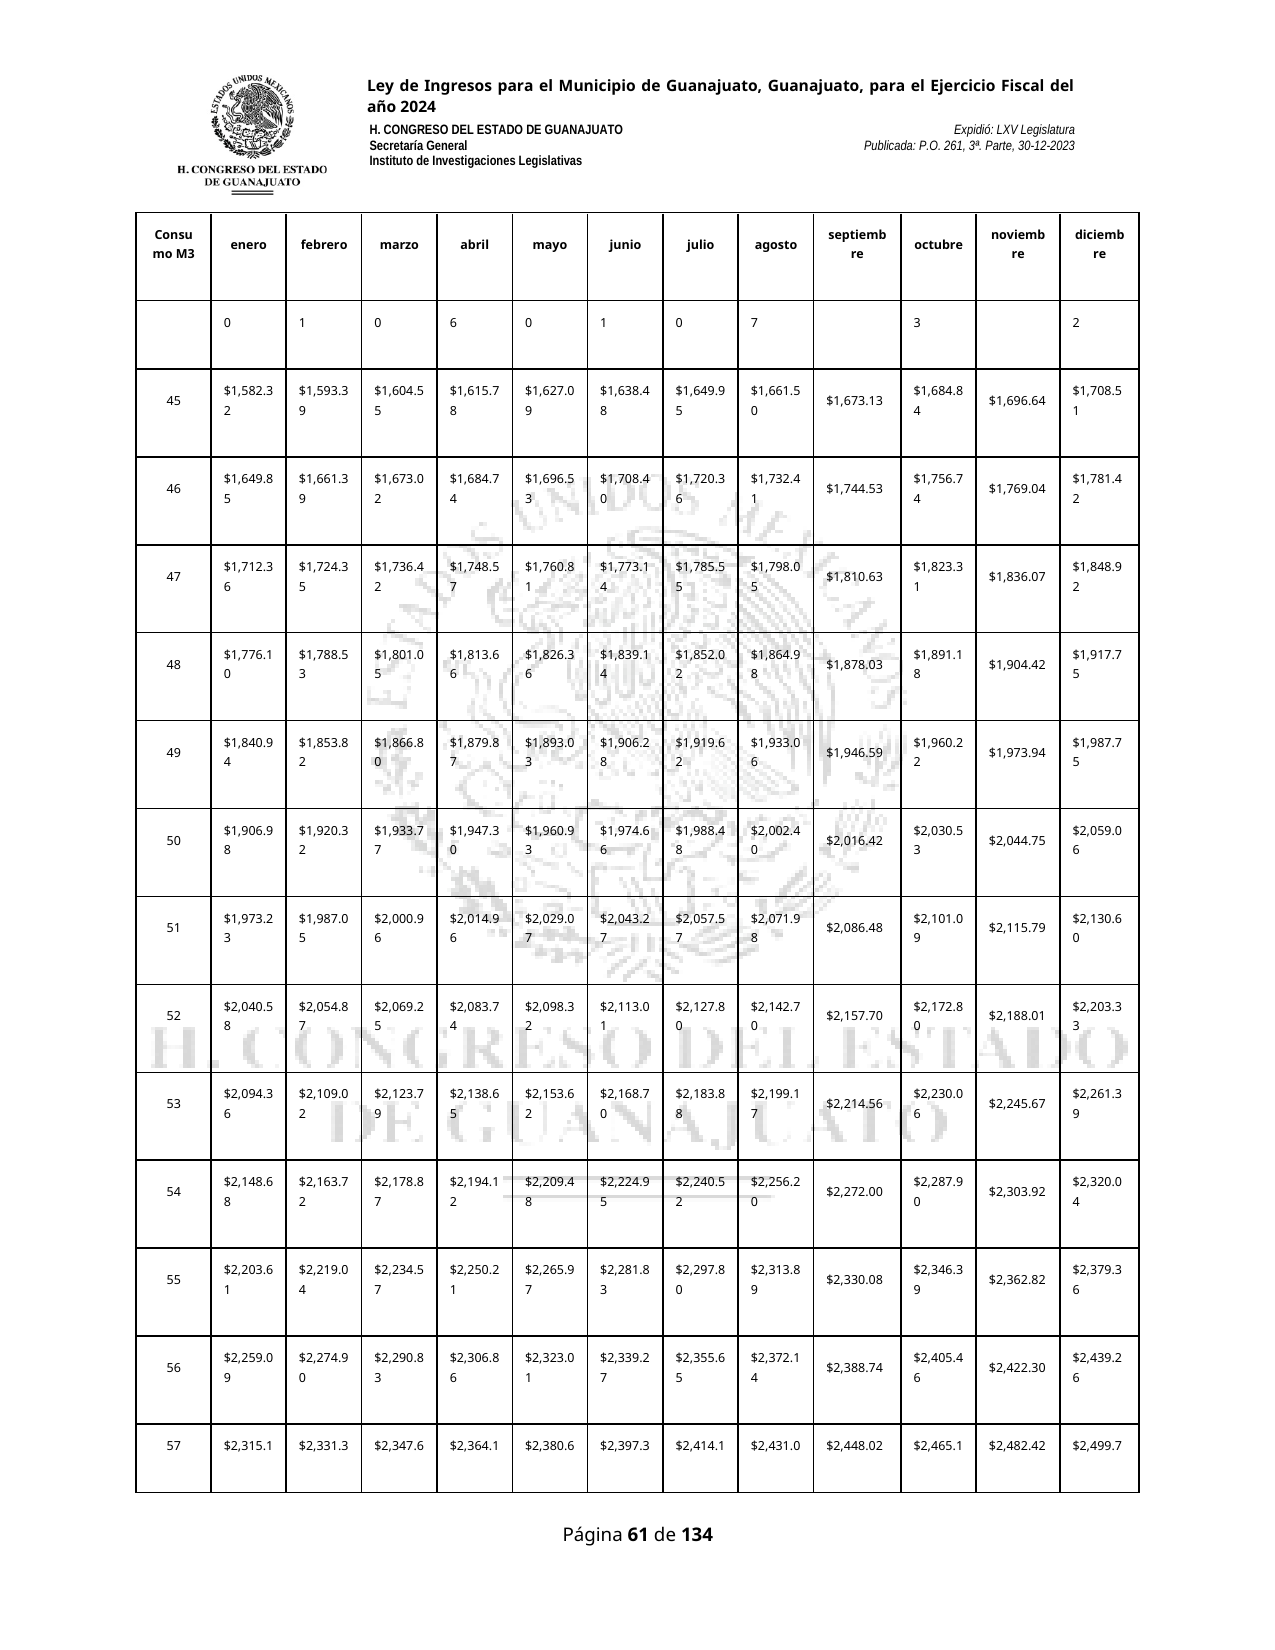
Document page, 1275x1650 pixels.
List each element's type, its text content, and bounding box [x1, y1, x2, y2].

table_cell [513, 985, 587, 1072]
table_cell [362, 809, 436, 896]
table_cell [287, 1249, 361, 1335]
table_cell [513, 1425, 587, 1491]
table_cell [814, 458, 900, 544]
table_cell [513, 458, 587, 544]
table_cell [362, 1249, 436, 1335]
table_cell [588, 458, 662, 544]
table_header abril [438, 213, 512, 300]
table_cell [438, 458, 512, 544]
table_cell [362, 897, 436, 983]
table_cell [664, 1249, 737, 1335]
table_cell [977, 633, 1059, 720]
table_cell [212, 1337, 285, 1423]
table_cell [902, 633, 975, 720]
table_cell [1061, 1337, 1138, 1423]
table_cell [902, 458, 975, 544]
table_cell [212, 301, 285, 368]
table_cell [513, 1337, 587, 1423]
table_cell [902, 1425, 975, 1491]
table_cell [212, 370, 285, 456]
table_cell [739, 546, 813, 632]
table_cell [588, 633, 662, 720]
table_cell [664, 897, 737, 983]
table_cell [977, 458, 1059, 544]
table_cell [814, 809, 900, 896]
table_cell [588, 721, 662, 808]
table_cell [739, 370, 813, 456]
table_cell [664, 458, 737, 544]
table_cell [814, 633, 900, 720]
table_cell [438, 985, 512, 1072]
table_header marzo [362, 213, 437, 300]
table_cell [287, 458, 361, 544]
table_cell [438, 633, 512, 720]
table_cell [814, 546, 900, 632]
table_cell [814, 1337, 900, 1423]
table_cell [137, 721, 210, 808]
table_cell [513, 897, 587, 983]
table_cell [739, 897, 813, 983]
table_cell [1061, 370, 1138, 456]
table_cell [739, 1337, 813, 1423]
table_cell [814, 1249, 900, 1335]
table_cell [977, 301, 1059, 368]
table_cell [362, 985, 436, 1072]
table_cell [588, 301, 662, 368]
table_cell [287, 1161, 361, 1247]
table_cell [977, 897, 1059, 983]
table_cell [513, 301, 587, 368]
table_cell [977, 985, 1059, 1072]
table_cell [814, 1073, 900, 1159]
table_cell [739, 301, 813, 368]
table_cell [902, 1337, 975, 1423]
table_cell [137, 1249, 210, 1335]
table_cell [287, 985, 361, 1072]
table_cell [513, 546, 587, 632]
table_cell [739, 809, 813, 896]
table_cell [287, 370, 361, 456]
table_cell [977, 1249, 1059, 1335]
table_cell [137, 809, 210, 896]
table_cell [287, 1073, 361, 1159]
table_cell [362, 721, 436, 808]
table_header junio [588, 213, 663, 300]
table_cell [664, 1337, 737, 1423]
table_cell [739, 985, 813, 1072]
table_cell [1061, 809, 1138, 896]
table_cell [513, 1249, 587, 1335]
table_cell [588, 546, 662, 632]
table_header julio [664, 213, 738, 300]
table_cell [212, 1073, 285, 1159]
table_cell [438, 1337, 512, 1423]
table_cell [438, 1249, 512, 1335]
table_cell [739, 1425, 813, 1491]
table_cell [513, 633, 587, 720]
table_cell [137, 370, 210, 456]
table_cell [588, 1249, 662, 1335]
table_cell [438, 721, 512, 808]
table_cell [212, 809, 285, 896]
table_header enero [212, 213, 286, 300]
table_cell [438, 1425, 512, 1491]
table_header noviembre [977, 213, 1060, 300]
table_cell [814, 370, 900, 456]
table_header febrero [287, 213, 361, 300]
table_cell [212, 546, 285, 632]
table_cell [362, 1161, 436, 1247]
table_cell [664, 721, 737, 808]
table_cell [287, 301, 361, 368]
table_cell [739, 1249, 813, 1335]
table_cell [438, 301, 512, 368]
table_header septiembre [814, 213, 901, 300]
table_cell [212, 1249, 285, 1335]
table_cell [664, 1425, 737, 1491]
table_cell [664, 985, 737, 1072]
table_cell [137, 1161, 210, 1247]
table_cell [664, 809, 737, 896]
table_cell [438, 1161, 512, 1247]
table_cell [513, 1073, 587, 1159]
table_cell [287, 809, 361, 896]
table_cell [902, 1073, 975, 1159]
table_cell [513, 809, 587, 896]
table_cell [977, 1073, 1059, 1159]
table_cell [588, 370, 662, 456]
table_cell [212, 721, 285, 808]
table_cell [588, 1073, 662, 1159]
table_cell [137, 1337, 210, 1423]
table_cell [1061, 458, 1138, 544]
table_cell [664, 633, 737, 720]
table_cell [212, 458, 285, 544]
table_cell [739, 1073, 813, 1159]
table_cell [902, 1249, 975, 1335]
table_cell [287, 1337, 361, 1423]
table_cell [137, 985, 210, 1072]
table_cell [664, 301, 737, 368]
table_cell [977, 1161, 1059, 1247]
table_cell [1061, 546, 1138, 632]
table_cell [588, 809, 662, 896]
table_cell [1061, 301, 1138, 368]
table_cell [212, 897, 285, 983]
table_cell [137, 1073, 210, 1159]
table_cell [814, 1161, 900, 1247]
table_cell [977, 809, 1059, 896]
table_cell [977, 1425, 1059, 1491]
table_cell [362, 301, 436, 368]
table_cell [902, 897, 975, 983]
table_header diciembre [1061, 213, 1138, 300]
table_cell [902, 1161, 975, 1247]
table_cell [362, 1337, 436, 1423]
table_header octubre [902, 213, 976, 300]
table_header Consumo M3 [137, 213, 211, 300]
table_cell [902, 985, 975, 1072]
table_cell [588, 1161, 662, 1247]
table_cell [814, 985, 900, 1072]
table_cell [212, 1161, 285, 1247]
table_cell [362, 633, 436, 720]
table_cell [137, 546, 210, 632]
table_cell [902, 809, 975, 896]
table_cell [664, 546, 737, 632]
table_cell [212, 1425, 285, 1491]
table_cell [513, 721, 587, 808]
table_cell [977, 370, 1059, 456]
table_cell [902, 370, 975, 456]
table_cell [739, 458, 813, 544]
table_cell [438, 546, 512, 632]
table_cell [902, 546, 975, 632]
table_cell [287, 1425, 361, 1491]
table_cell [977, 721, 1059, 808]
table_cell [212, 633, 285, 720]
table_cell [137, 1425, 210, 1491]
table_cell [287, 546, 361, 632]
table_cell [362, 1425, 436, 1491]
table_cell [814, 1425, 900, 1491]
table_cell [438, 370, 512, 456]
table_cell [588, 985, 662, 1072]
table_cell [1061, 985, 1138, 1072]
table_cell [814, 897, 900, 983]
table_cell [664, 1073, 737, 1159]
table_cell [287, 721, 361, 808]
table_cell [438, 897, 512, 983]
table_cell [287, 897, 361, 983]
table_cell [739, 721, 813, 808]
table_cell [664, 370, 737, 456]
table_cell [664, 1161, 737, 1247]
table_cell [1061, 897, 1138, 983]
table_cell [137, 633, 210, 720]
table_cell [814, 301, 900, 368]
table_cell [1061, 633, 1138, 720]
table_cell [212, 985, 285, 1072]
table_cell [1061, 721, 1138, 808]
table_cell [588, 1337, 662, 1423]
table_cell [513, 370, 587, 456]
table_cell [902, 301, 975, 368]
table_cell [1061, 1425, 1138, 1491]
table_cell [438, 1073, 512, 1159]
picture [177, 75, 327, 201]
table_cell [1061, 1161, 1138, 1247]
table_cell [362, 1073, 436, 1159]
table_header mayo [513, 213, 587, 300]
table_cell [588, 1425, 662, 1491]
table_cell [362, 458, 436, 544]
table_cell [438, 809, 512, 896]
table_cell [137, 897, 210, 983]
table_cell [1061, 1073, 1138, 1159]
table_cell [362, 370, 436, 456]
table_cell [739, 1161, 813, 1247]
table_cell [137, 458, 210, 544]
table_header agosto [739, 213, 813, 300]
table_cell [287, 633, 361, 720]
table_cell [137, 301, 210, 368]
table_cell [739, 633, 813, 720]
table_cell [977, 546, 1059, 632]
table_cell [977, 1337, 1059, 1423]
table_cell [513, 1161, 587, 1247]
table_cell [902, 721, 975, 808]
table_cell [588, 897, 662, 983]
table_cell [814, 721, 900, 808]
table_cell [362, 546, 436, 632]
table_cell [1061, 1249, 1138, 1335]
